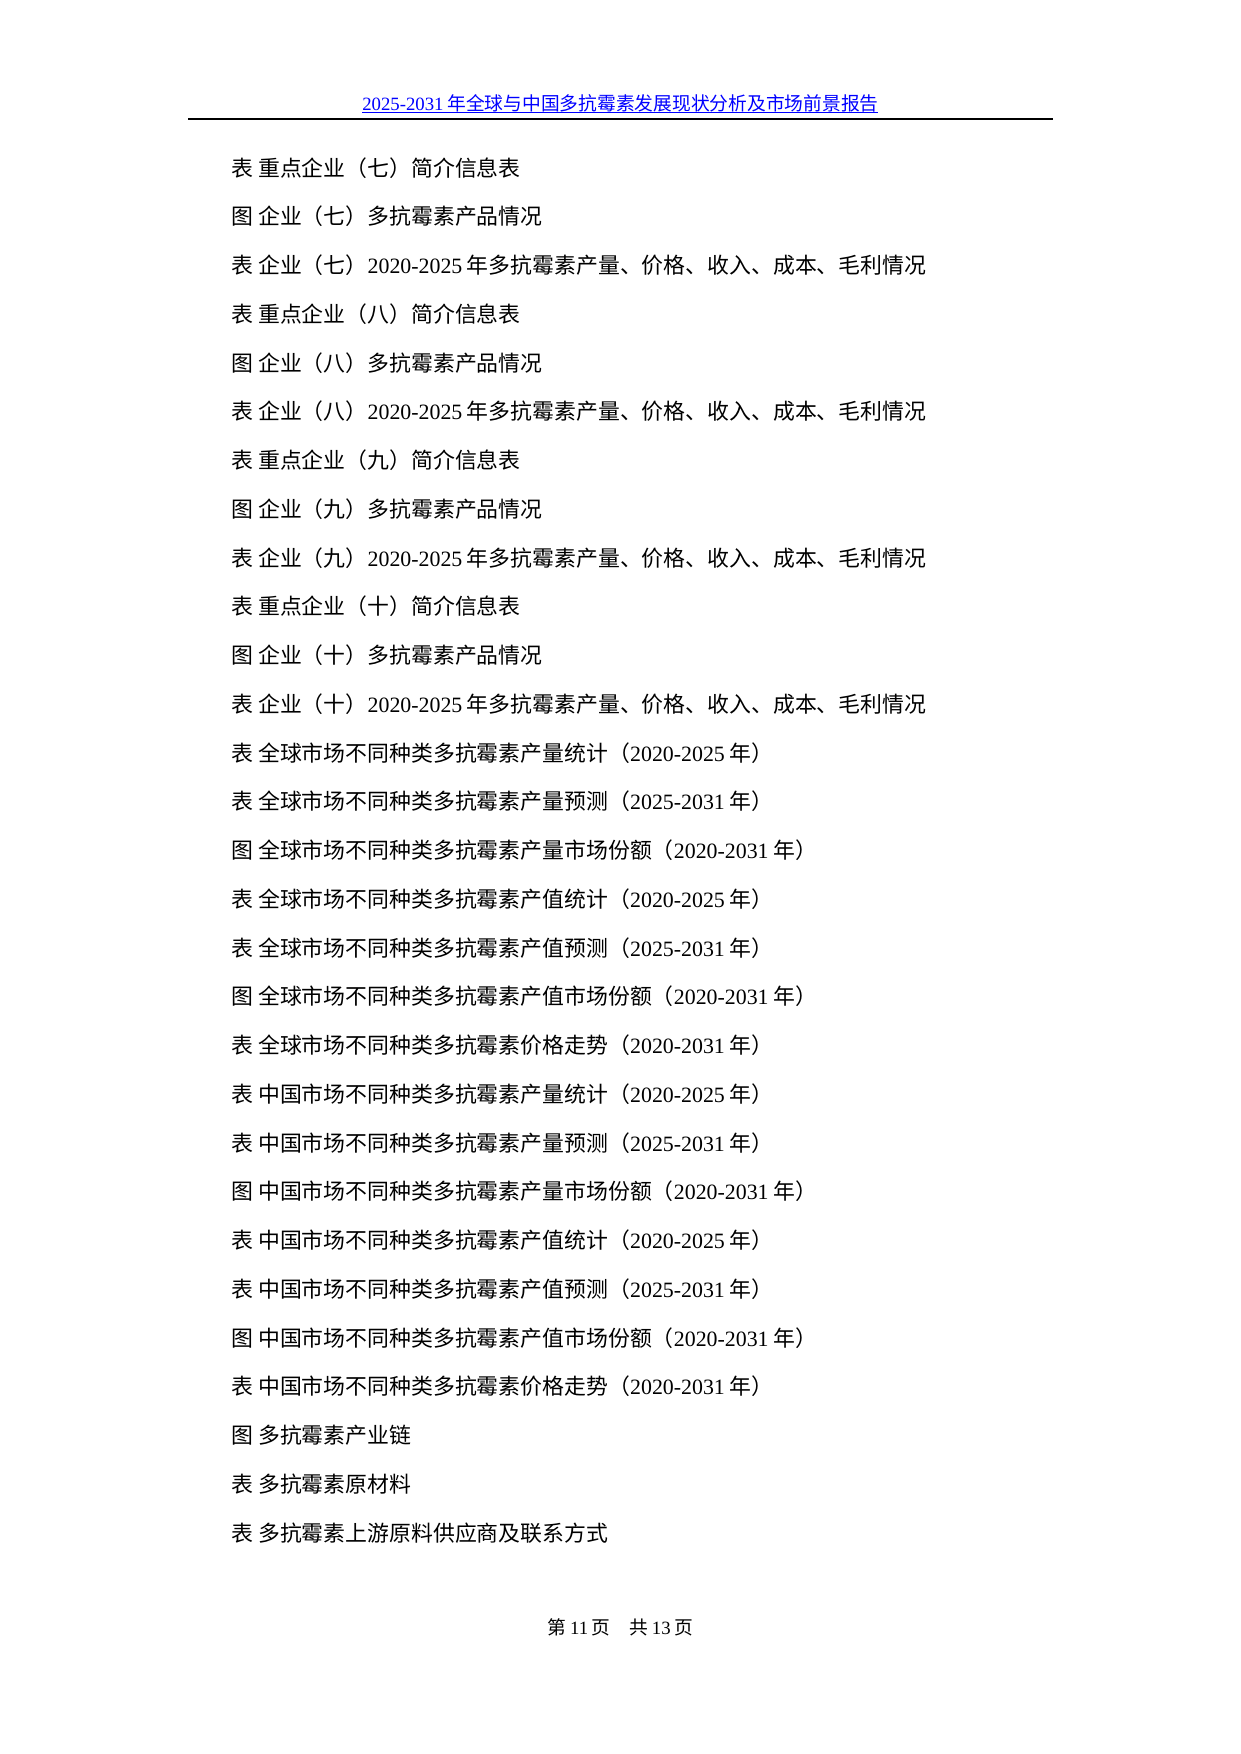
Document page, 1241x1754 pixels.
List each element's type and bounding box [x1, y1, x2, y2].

text [187, 150, 1053, 1548]
